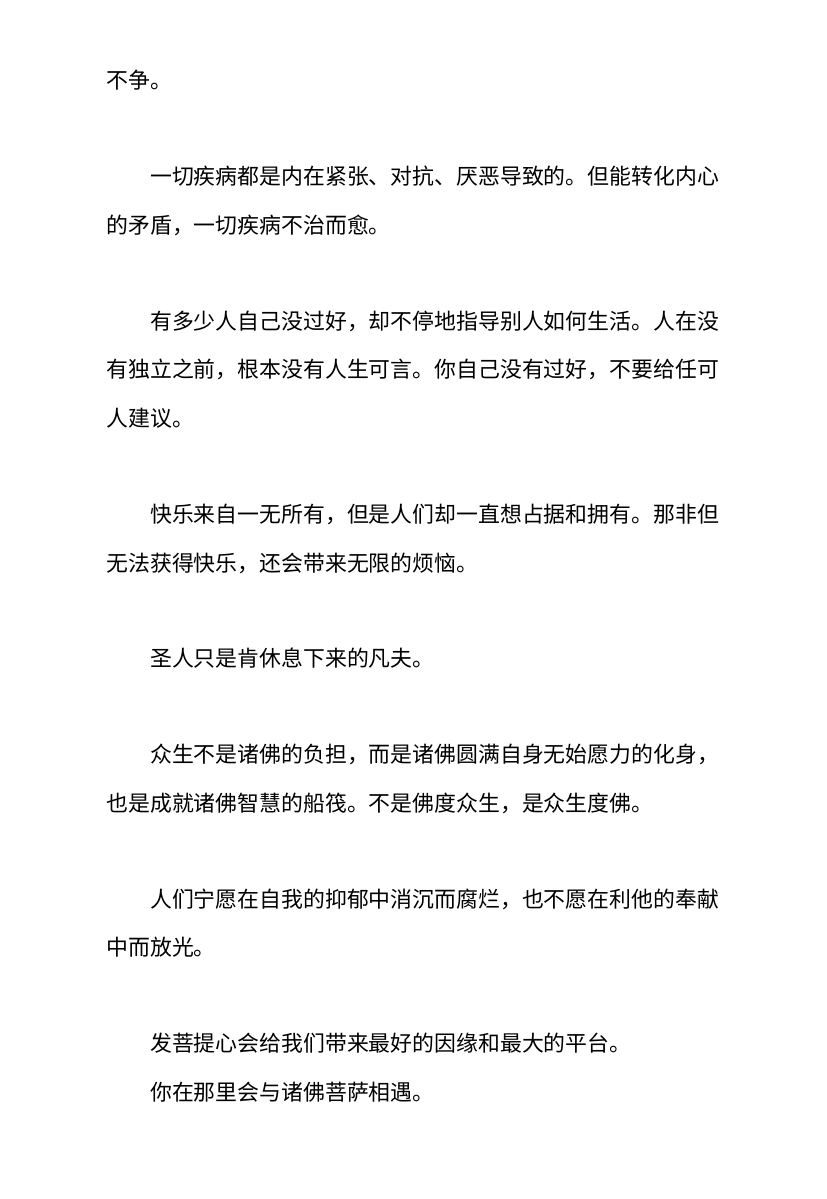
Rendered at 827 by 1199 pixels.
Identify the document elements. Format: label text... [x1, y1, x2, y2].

list 快乐来自一无所有，但是人们却一直想占据和拥有。那非但无法获得快乐，还会带来无限的烦恼。 [106, 497, 721, 578]
list 一切疾病都是内在紧张、对抗、厌恶导致的。但能转化内心的矛盾，一切疾病不治而愈。 [106, 159, 721, 240]
list 有多少人自己没过好，却不停地指导别人如何生活。人在没有独立之前，根本没有人生可言。你自己没有过好，不要给任可人建议。 [106, 303, 721, 433]
list 众生不是诸佛的负担，而是诸佛圆满自身无始愿力的化身，也是成就诸佛智慧的船筏。不是佛度众生，是众生度佛。 [106, 737, 721, 818]
list 人们宁愿在自我的抑郁中消沉而腐烂，也不愿在利他的奉献中而放光。 [106, 881, 721, 962]
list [106, 63, 721, 96]
list 你在那里会与诸佛菩萨相遇。 [106, 1074, 721, 1107]
list 圣人只是肯休息下来的凡夫。 [106, 641, 721, 673]
list 发菩提心会给我们带来最好的因缘和最大的平台。 [106, 1026, 721, 1058]
